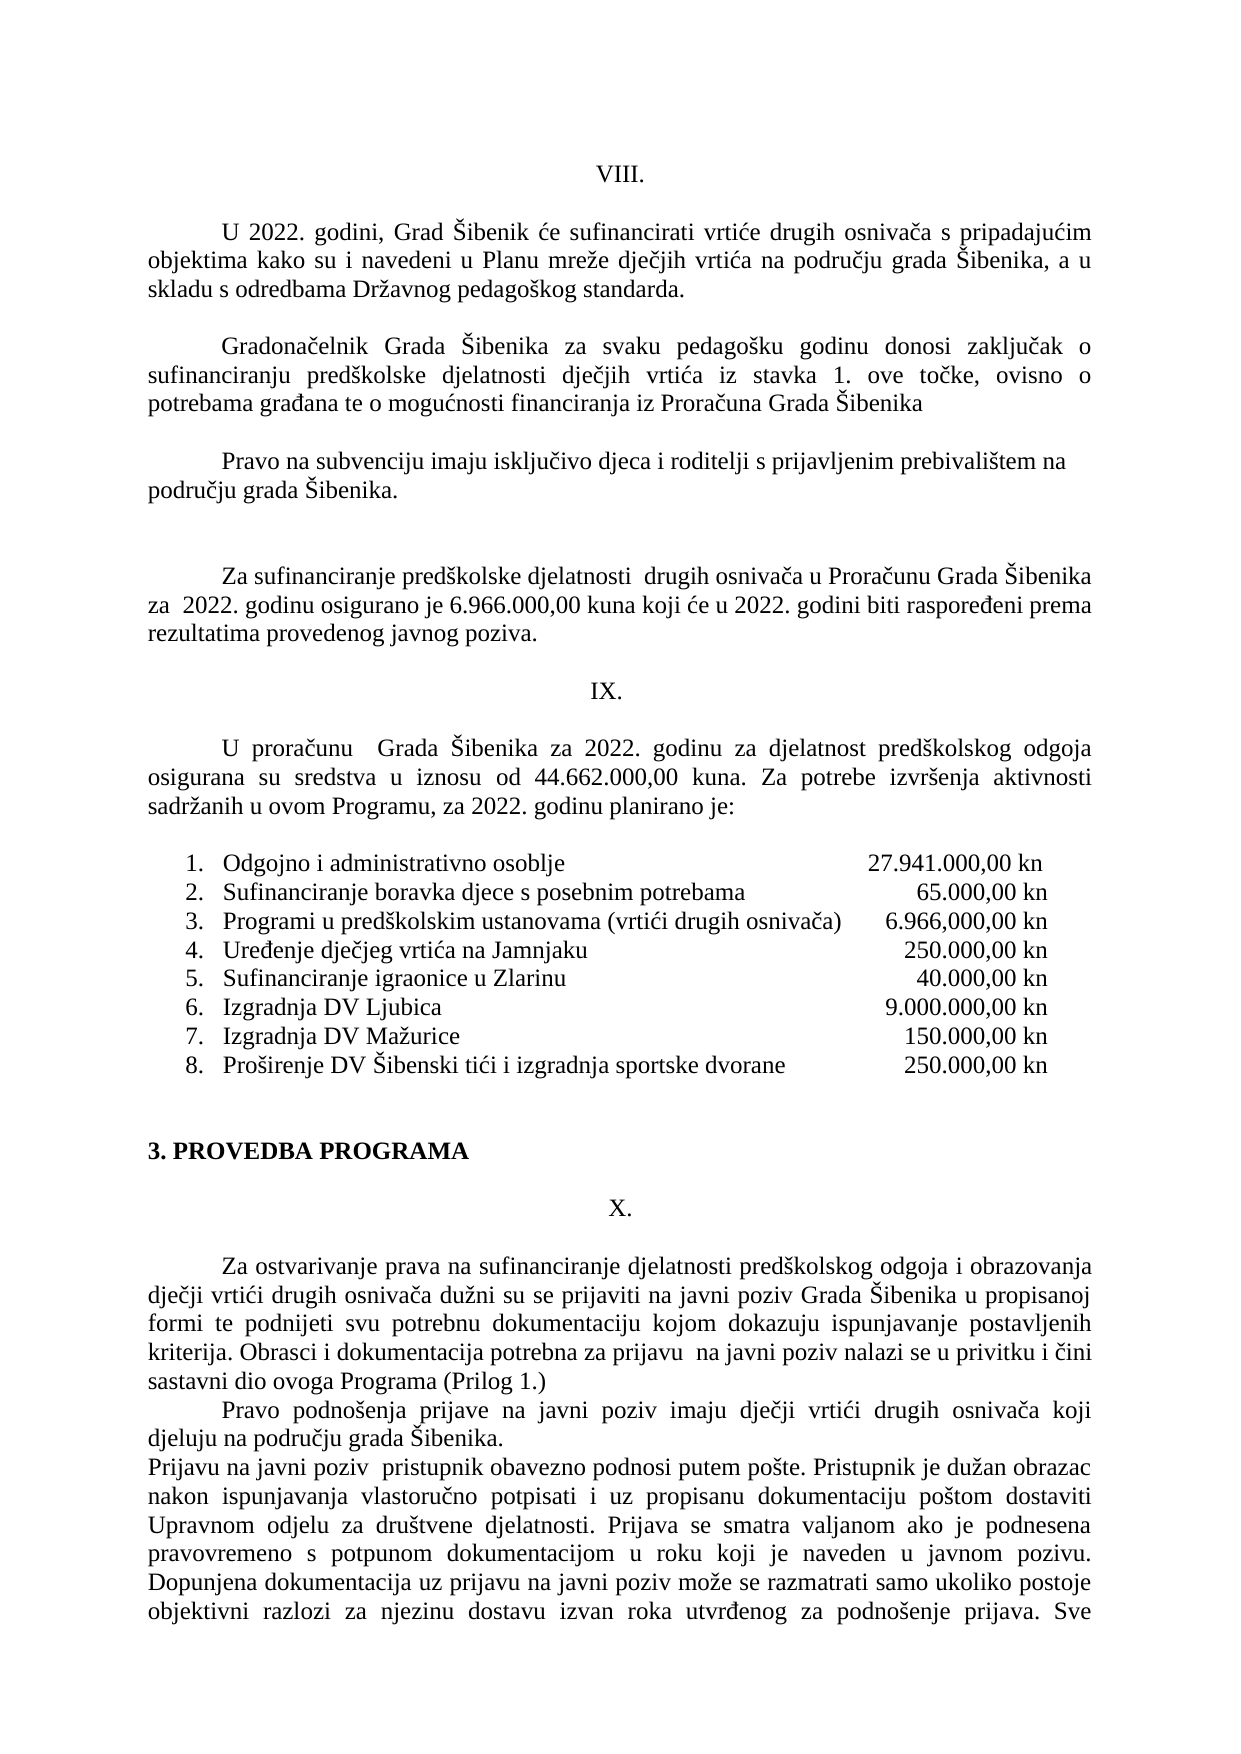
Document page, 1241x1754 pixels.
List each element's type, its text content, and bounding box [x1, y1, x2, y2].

text U 2022. godini, Grad Šibenik će sufinancirati vrtiće drugih osnivača s pripadajućim objektima kako su i navedeni u Planu mreže dječjih vrtića na području grada Šibenika, a u skladu s odredbama Državnog pedagoškog standarda. [148, 217, 1093, 303]
text Za ostvarivanje prava na sufinanciranje djelatnosti predškolskog odgoja i obrazovanja dječji vrtići drugih osnivača dužni su se prijaviti na javni poziv Grada Šibenika u propisanoj formi te podnijeti svu potrebnu dokumentaciju kojom dokazuju ispunjavanje postavljenih kriterija. Obrasci i dokumentacija potrebna za prijavu na javni poziv nalazi se u privitku i čini sastavni dio ovoga Programa (Prilog 1.) [148, 1251, 1093, 1395]
list IX. [555, 676, 1093, 705]
list Izgradnja DV Mažurice 150.000,00 kn [185, 1021, 1093, 1050]
list Sufinanciranje boravka djece s posebnim potrebama 65.000,00 kn [185, 877, 1093, 906]
text U proračunu Grada Šibenika za 2022. godinu za djelatnost predškolskog odgoja osigurana su sredstva u iznosu od 44.662.000,00 kuna. Za potrebe izvršenja aktivnosti sadržanih u ovom Programu, za 2022. godinu planirano je: [148, 733, 1093, 820]
list Sufinanciranje igraonice u Zlarinu 40.000,00 kn [185, 963, 1093, 992]
text Gradonačelnik Grada Šibenika za svaku pedagošku godinu donosi zaključak o sufinanciranju predškolske djelatnosti dječjih vrtića iz stavka 1. ove točke, ovisno o potrebama građana te o mogućnosti financiranja iz Proračuna Grada Šibenika [148, 331, 1093, 417]
list Programi u predškolskim ustanovama (vrtići drugih osnivača) 6.966,000,00 kn [185, 906, 1093, 935]
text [148, 1452, 1093, 1625]
list Izgradnja DV Ljubica 9.000.000,00 kn [185, 992, 1093, 1021]
text VIII. [148, 159, 1093, 188]
text Pravo na subvenciju imaju isključivo djeca i roditelji s prijavljenim prebivalištem na području grada Šibenika. [148, 446, 1093, 503]
text 3. PROVEDBA PROGRAMA [148, 1136, 1093, 1165]
text X. [148, 1193, 1093, 1222]
list Uređenje dječjeg vrtića na Jamnjaku 250.000,00 kn [185, 935, 1093, 963]
list Odgojno i administrativno osoblje 27.941.000,00 kn [185, 848, 1093, 877]
text Pravo podnošenja prijave na javni poziv imaju dječji vrtići drugih osnivača koji djeluju na području grada Šibenika. [148, 1395, 1093, 1452]
text Za sufinanciranje predškolske djelatnosti drugih osnivača u Proračunu Grada Šibenika za 2022. godinu osigurano je 6.966.000,00 kuna koji će u 2022. godini biti raspoređeni prema rezultatima provedenog javnog poziva. [148, 561, 1093, 647]
list Proširenje DV Šibenski tići i izgradnja sportske dvorane 250.000,00 kn [185, 1050, 1093, 1078]
